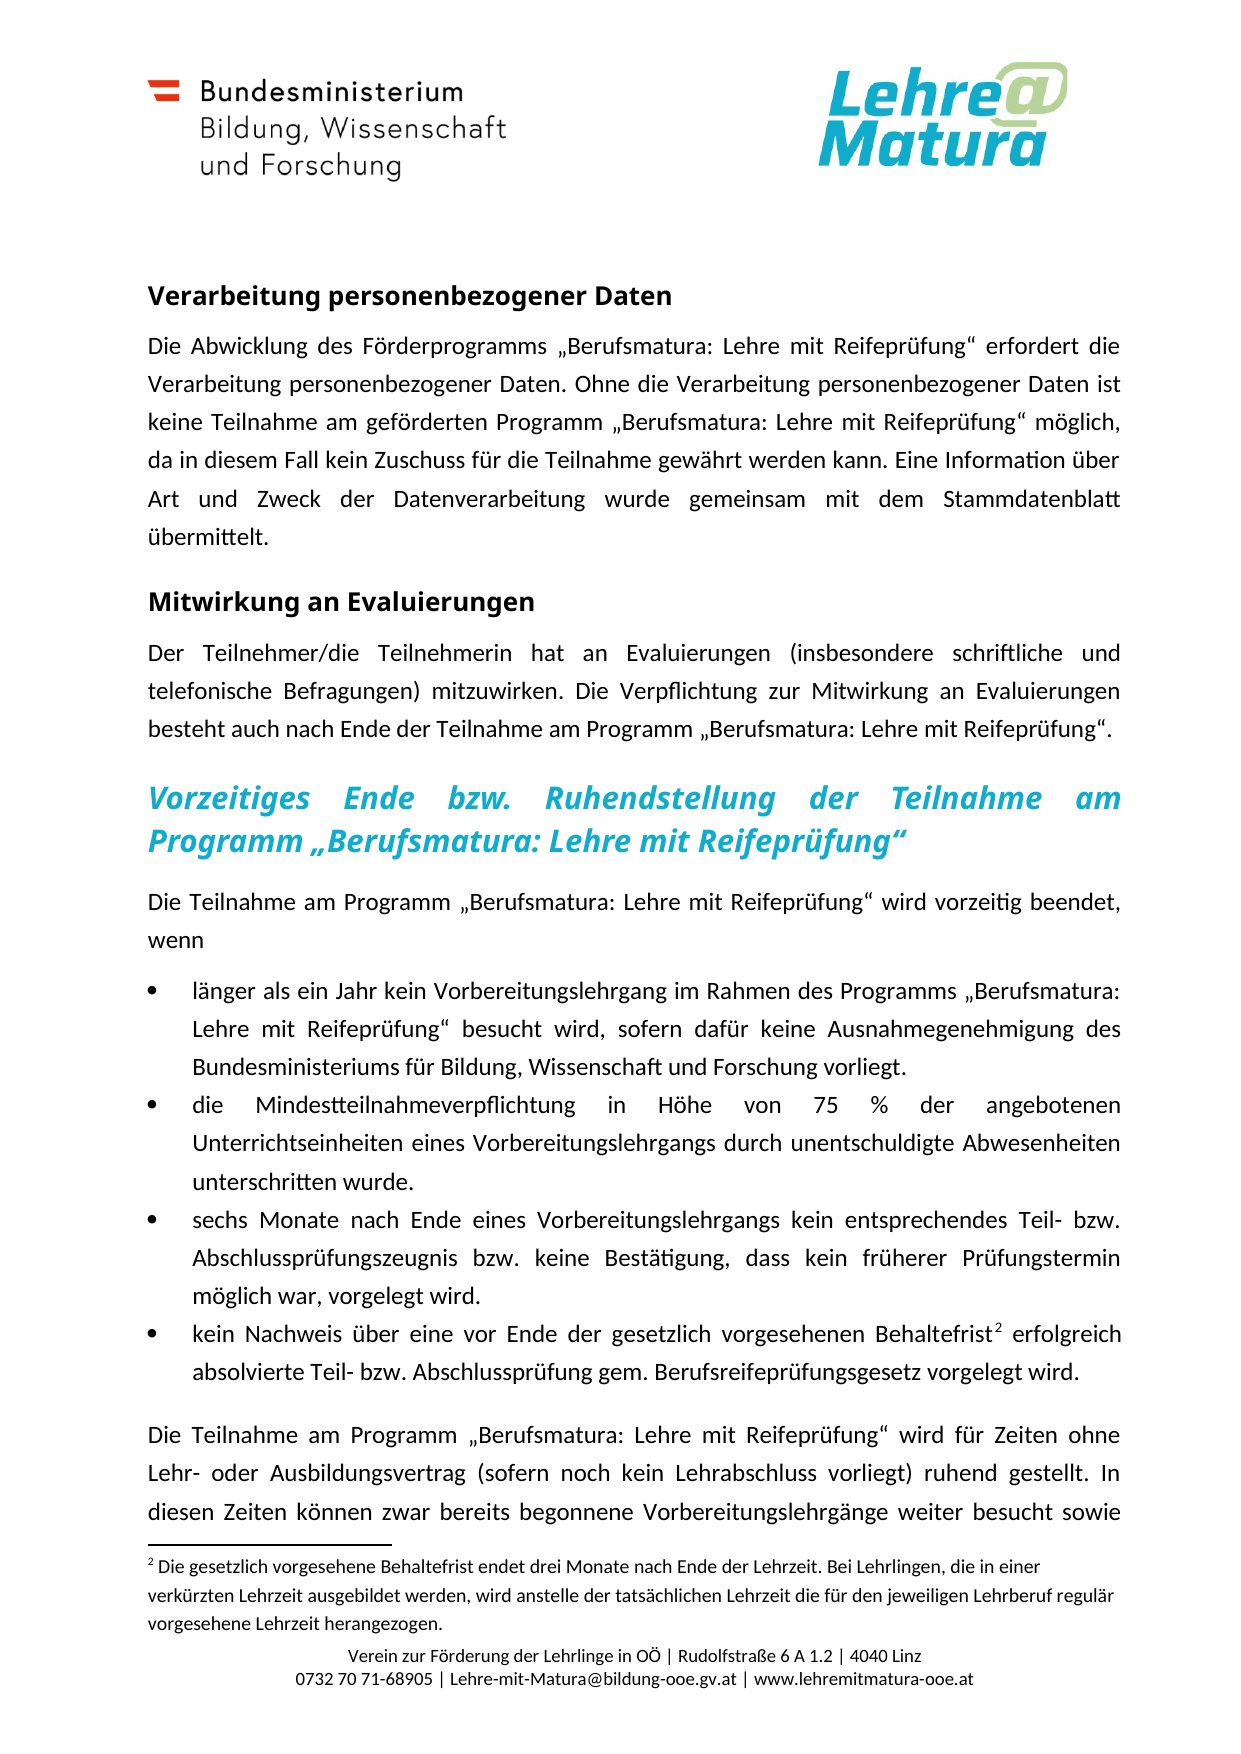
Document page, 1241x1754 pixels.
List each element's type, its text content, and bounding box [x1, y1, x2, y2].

subtitle Verarbeitung personenbezogener Daten [148, 277, 1122, 313]
list sechs Monate nach Ende eines Vorbereitungslehrgangs kein entsprechendes Teil- bzw. Abschlussprüfungszeugnis bzw. keine Bestätigung, dass kein früherer Prüfungstermin möglich war, vorgelegt wird. [148, 1204, 1122, 1311]
picture [811, 48, 1067, 174]
text Der Teilnehmer/die Teilnehmerin hat an Evaluierungen (insbesondere schriftliche und telefonische Befragungen) mitzuwirken. Die Verpflichtung zur Mitwirkung an Evaluierungen besteht auch nach Ende der Teilnahme am Programm „Berufsmatura: Lehre mit Reifeprüfung“. [148, 637, 1122, 743]
text Die Teilnahme am Programm „Berufsmatura: Lehre mit Reifeprüfung“ wird vorzeitig beendet, wenn [148, 886, 1122, 955]
text Vorzeitiges Ende bzw. Ruhendstellung der Teilnahme am Programm „Berufsmatura: Lehre mit Reifeprüfung“ [148, 776, 1126, 861]
text Die Abwicklung des Förderprogramms „Berufsmatura: Lehre mit Reifeprüfung“ erfordert die Verarbeitung personenbezogener Daten. Ohne die Verarbeitung personenbezogener Daten ist keine Teilnahme am geförderten Programm „Berufsmatura: Lehre mit Reifeprüfung“ möglich, da in diesem Fall kein Zuschuss für die Teilnahme gewährt werden kann. Eine Information über Art und Zweck der Datenverarbeitung wurde gemeinsam mit dem Stammdatenblatt übermittelt. [148, 330, 1122, 551]
list kein Nachweis über eine vor Ende der gesetzlich vorgesehenen Behaltefrist erfolgreich absolvierte Teil- bzw. Abschlussprüfung gem. Berufsreifeprüfungsgesetz vorgelegt wird. [148, 1318, 1122, 1387]
picture [147, 73, 599, 184]
list die Mindestteilnahmeverpflichtung in Höhe von 75 % der angebotenen Unterrichtseinheiten eines Vorbereitungslehrgangs durch unentschuldigte Abwesenheiten unterschritten wurde. [148, 1089, 1122, 1196]
list länger als ein Jahr kein Vorbereitungslehrgang im Rahmen des Programms „Berufsmatura: Lehre mit Reifeprüfung“ besucht wird, sofern dafür keine Ausnahmegenehmigung des Bundesministeriums für Bildung, Wissenschaft und Forschung vorliegt. [148, 975, 1122, 1082]
subtitle Mitwirkung an Evaluierungen [148, 584, 1122, 619]
